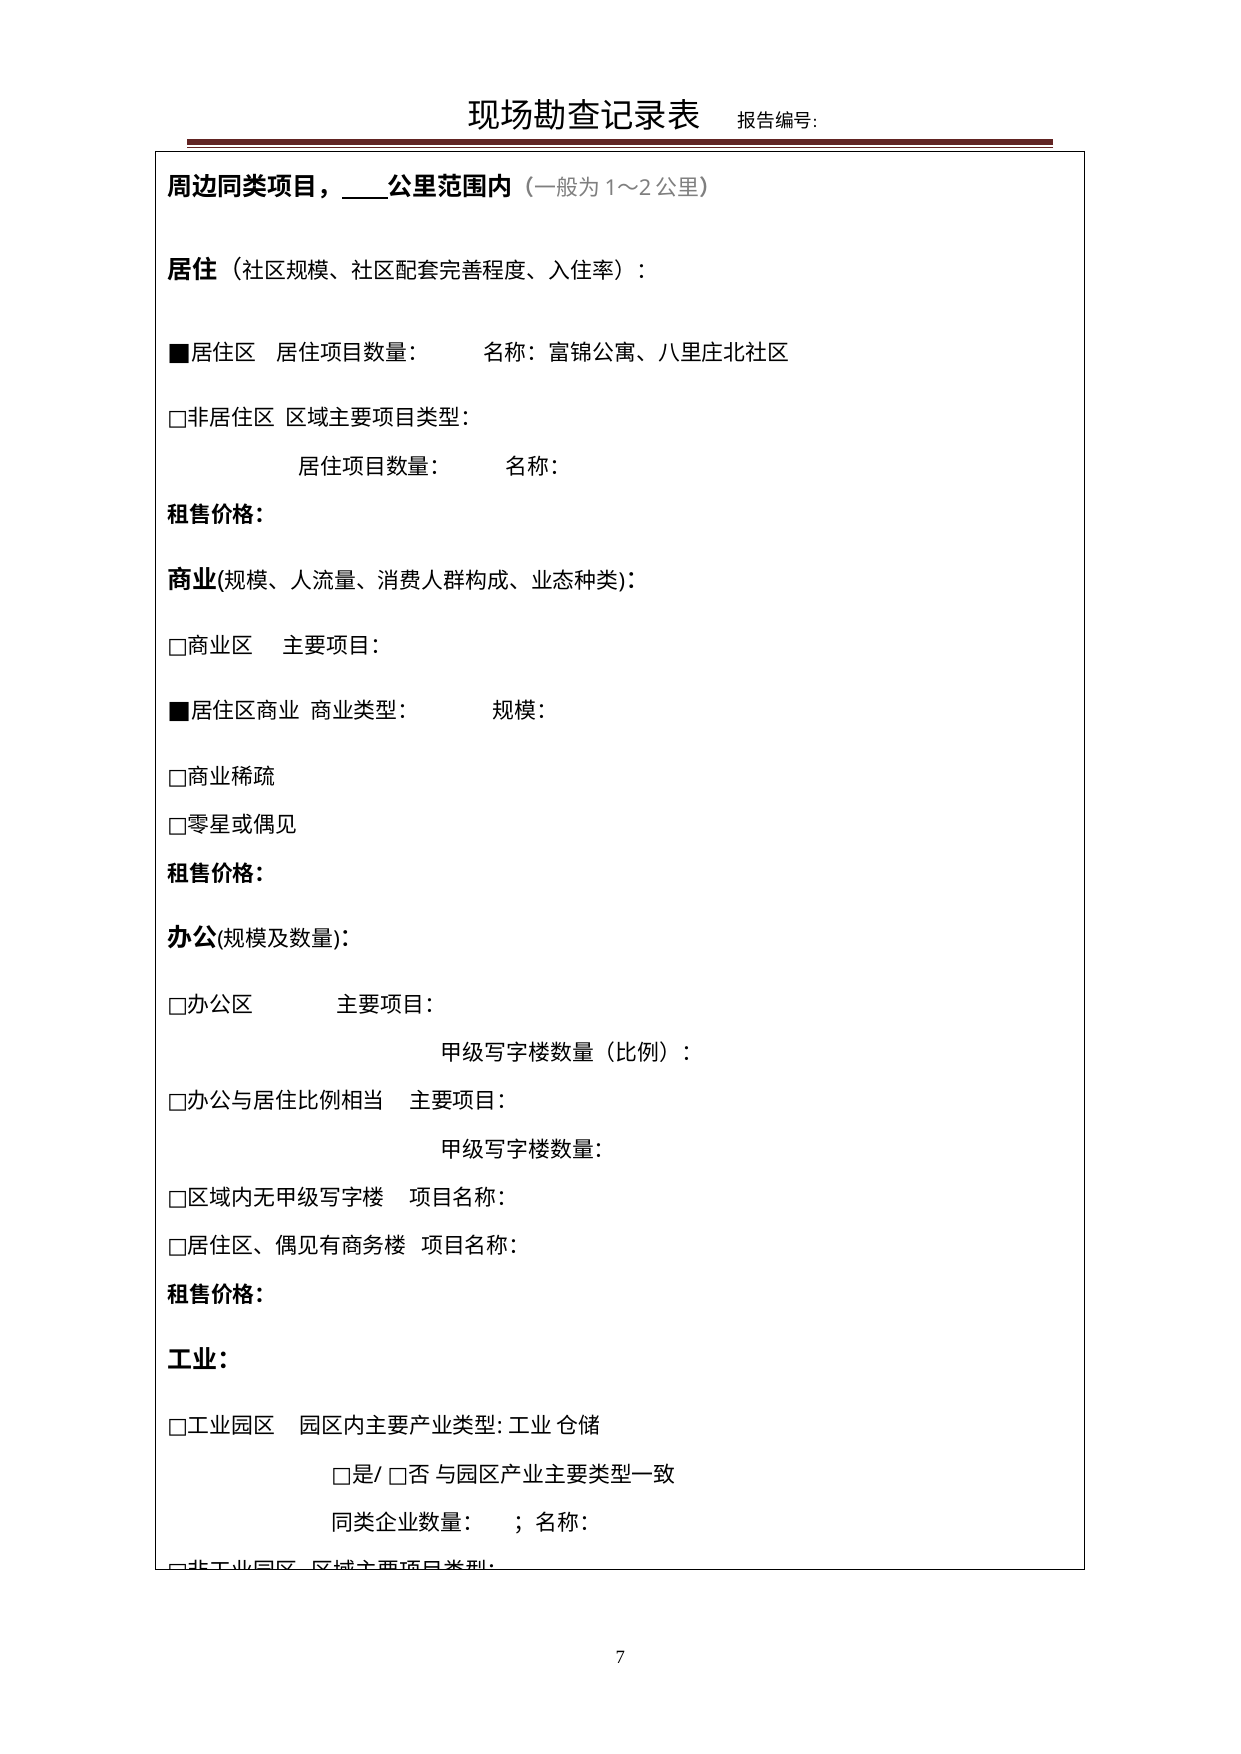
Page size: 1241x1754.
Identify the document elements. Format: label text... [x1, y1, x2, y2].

table_cell 周边同类项目， 公里范围内（一般为1～2公里） 居住（社区规模、社区配套完善程度、入住率）： ■居住区 居住项目数量： 名称：富锦公寓、八里庄北社区 □非居住区 区域主要项目类型： 居住项目数量： 名称： 租售价格： 商业(规模、人流量、消费人群构成、业态种类)： □商业区 主要项目： ■居住区商业 商业类型： 规模： □商业稀疏 □零星或偶见 租售价格： 办公(规模及数量)： □办公区 主要项目： 甲级写字楼数量（比例）： □办公与居住比例相当 主要项目： 甲级写字楼数量： □区域内无甲级写字楼 项目名称： □居住区、偶见有商务楼 项目名称： 租售价格： 工业： □工业园区 园区内主要产业类型: 工业 仓储 □是/ □否 与园区产业主要类型一致 同类企业数量： ；名称： □非工业园区 区域主要项目类型： □是/ □否 有与项目产业类型一致的企业 同类企业数量： ；名称： 租售价格： [156, 152, 1084, 1569]
